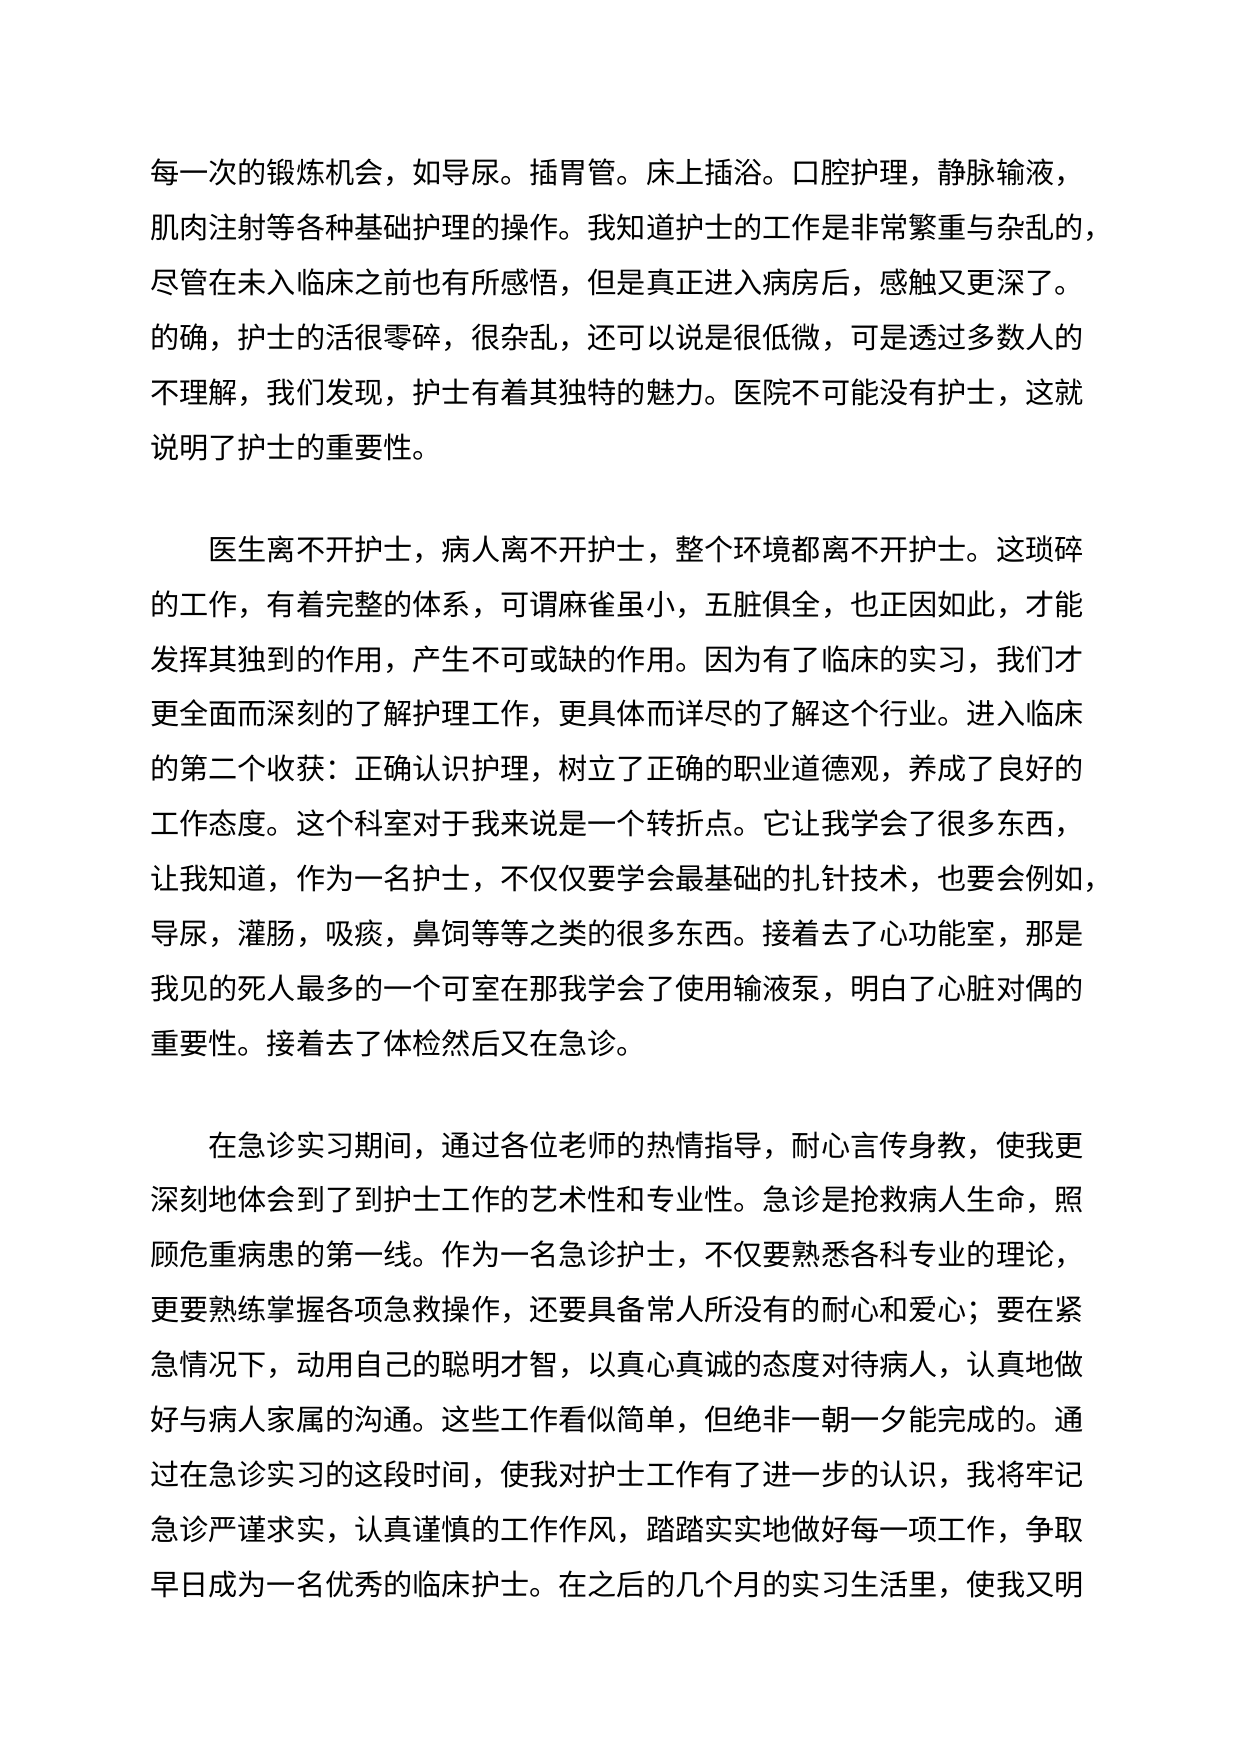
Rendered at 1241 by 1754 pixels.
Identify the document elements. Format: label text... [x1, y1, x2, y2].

text 医生离不开护士，病人离不开护士，整个环境都离不开护士。这琐碎的工作，有着完整的体系，可谓麻雀虽小，五脏俱全，也正因如此，才能发挥其独到的作用，产生不可或缺的作用。因为有了临床的实习，我们才更全面而深刻的了解护理工作，更具体而详尽的了解这个行业。进入临床的第二个收获：正确认识护理，树立了正确的职业道德观，养成了良好的工作态度。这个科室对于我来说是一个转折点。它让我学会了很多东西，让我知道，作为一名护士，不仅仅要学会最基础的扎针技术，也要会例如，导尿，灌肠，吸痰，鼻饲等等之类的很多东西。接着去了心功能室，那是我见的死人最多的一个可室在那我学会了使用输液泵，明白了心脏对偶的重要性。接着去了体检然后又在急诊。 [150, 526, 1090, 1063]
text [150, 1122, 1090, 1603]
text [150, 150, 1090, 467]
